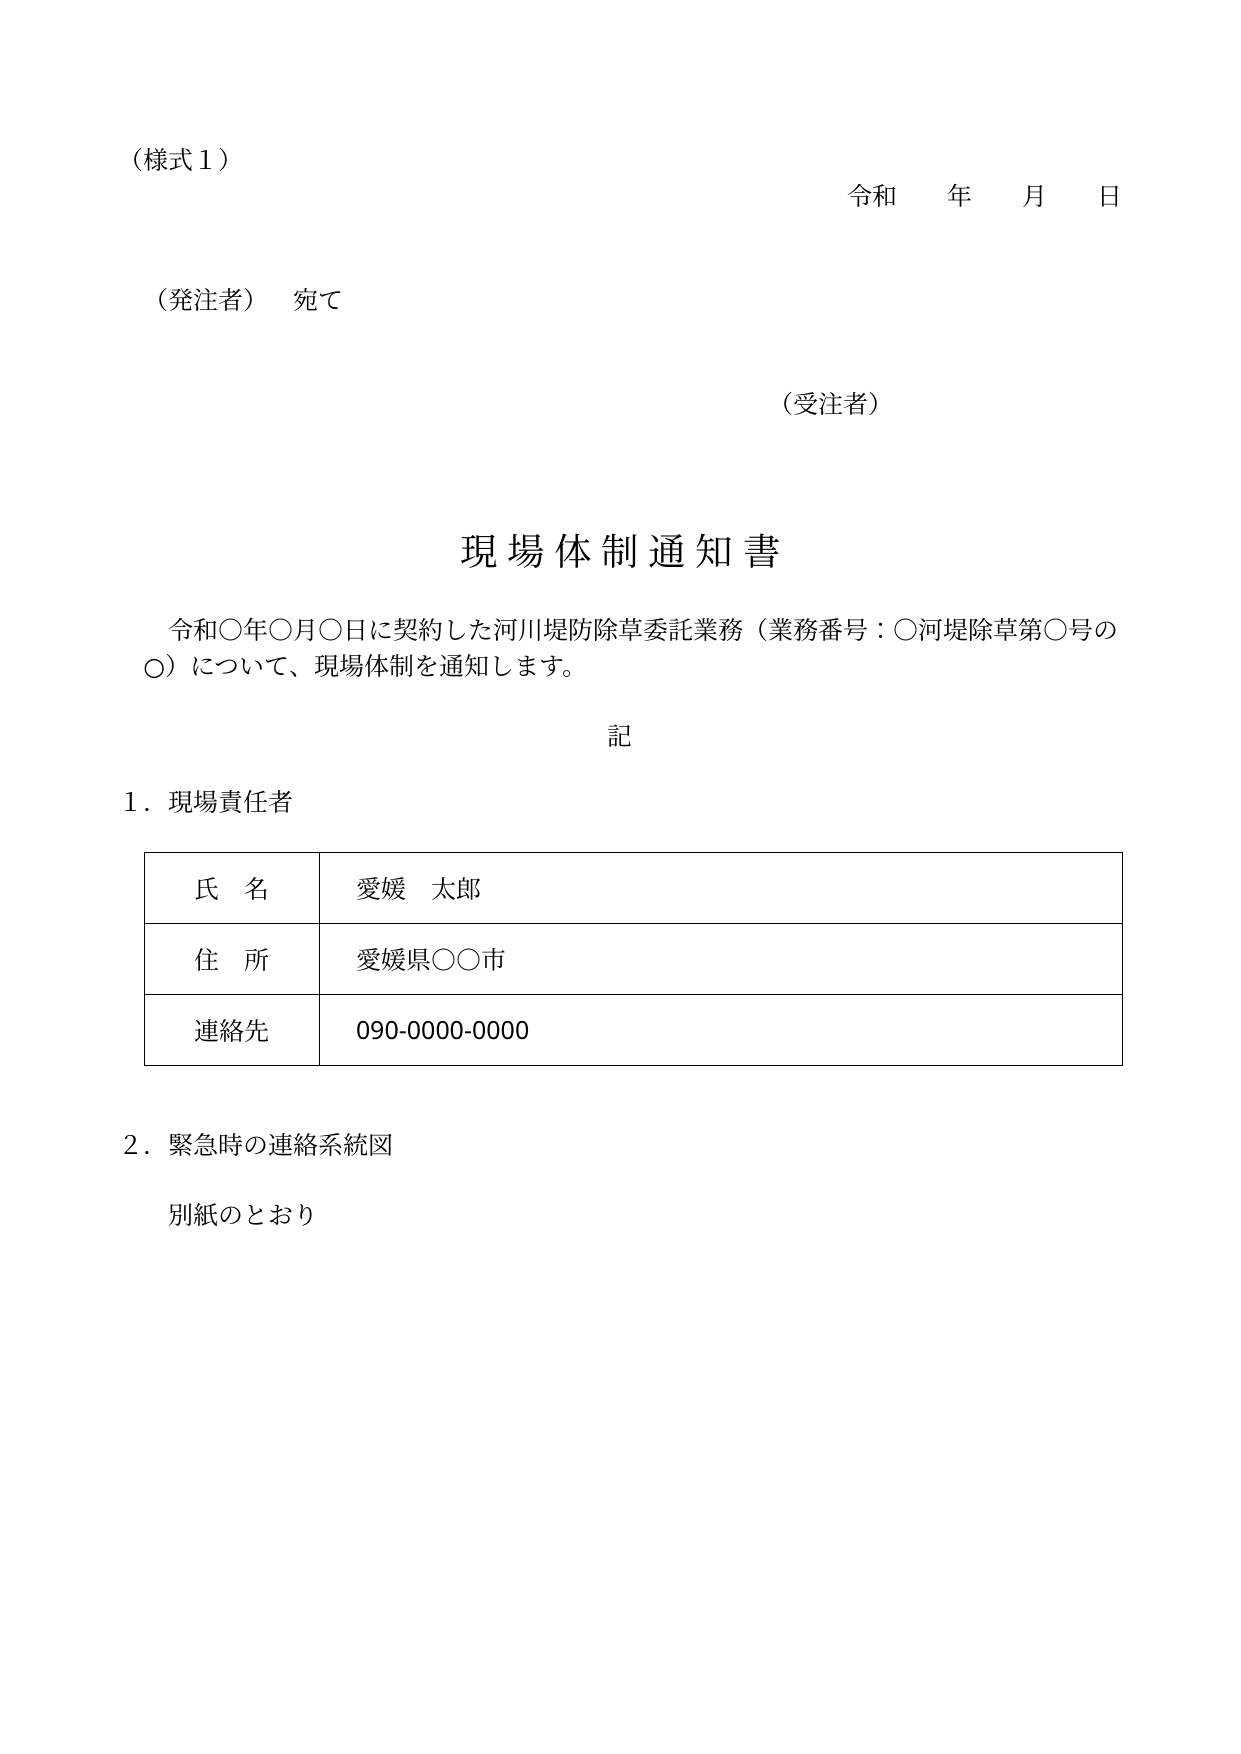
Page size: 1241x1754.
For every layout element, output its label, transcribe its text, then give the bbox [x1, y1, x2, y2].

text ２．緊急時の連絡系統図 [118, 1125, 1122, 1161]
text 令和 年 月 日 [118, 176, 1122, 212]
text ○）について、現場体制を通知します。 [118, 646, 1122, 682]
table_header 氏 名 [145, 853, 319, 923]
text 現 場 体 制 通 知 書 [118, 523, 1122, 576]
text （発注者） 宛て [118, 280, 1122, 316]
table_header 愛媛 太郎 [320, 853, 1122, 923]
text 令和○年○月○日に契約した河川堤防除草委託業務（業務番号：○河堤除草第○号の [118, 611, 1122, 646]
table_cell 住 所 [145, 924, 319, 994]
table_cell 090-0000-0000 [320, 995, 1122, 1065]
table_cell 連絡先 [145, 995, 319, 1065]
text （受注者） [118, 384, 1122, 420]
text １．現場責任者 [118, 782, 1122, 818]
text （様式１） [118, 140, 1122, 176]
subtitle 記 [118, 717, 1122, 752]
text 別紙のとおり [118, 1195, 1122, 1231]
table_cell 愛媛県○○市 [320, 924, 1122, 994]
